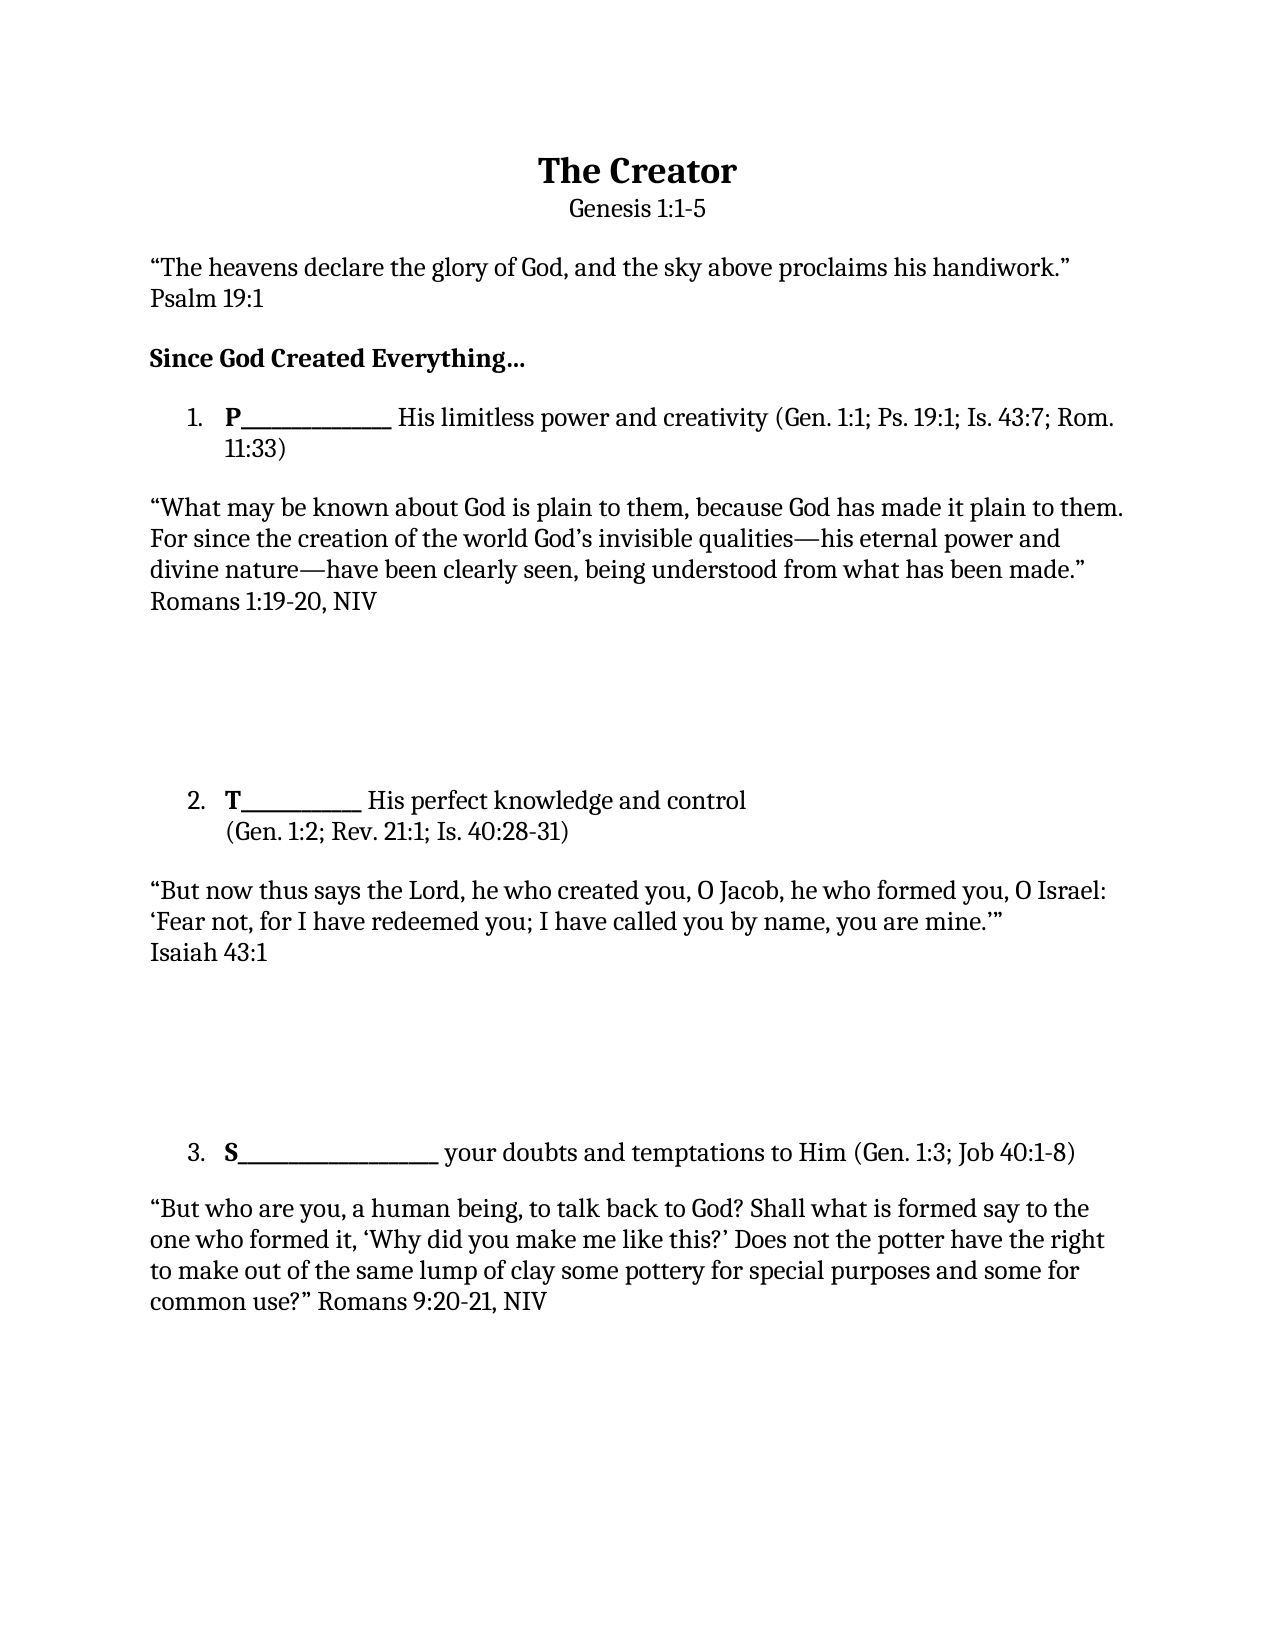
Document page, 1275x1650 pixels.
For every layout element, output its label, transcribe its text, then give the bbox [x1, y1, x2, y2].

text The Creator [150, 150, 1125, 193]
list P_______________ His limitless power and creativity (Gen. 1:1; Ps. 19:1; Is. 43:7; Rom. 11:33) [187, 402, 1125, 464]
list T____________ His perfect knowledge and control [187, 785, 1125, 816]
text “But who are you, a human being, to talk back to God? Shall what is formed say to the one who formed it, ‘Why did you make me like this?’ Does not the potter have the right to make out of the same lump of clay some pottery for special purposes and some for common use?” Romans 9:20-21, NIV [150, 1193, 1125, 1317]
text “What may be known about God is plain to them, because God has made it plain to them. For since the creation of the world God’s invisible qualities—his eternal power and divine nature—have been clearly seen, being understood from what has been made.” Romans 1:19-20, NIV [150, 492, 1125, 617]
text Since God Created Everything… [150, 343, 1125, 374]
list S____________________ your doubts and temptations to Him (Gen. 1:3; Job 40:1-8) [187, 1137, 1125, 1168]
text “The heavens declare the glory of God, and the sky above proclaims his handiwork.” Psalm 19:1 [150, 252, 1125, 314]
text (Gen. 1:2; Rev. 21:1; Is. 40:28-31) [225, 816, 1125, 847]
text “But now thus says the Lord, he who created you, O Jacob, he who formed you, O Israel: ‘Fear not, for I have redeemed you; I have called you by name, you are mine.’” [150, 875, 1125, 937]
text Genesis 1:1-5 [150, 193, 1125, 224]
text Isaiah 43:1 [150, 937, 1125, 968]
